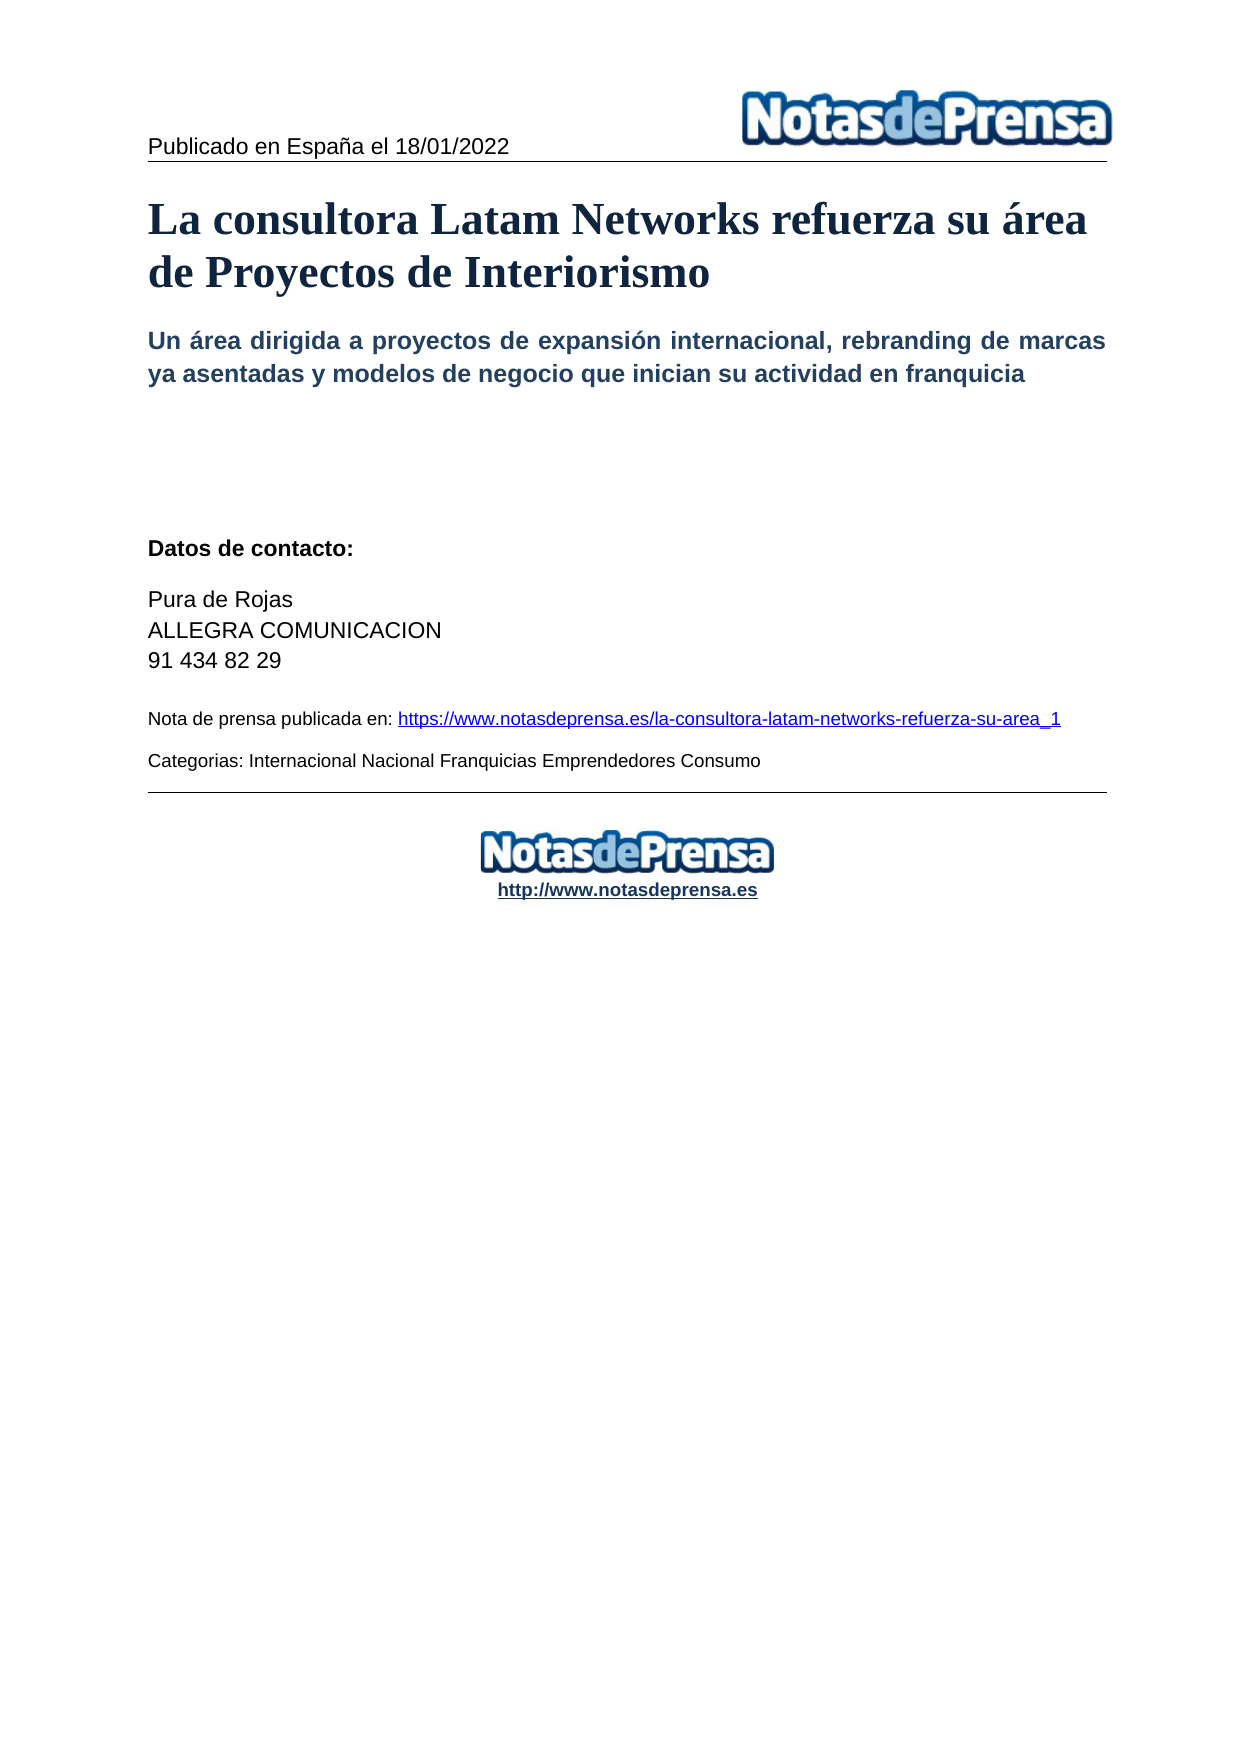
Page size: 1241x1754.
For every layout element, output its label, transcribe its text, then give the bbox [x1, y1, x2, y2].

text Datos de contacto: [148, 535, 1107, 562]
text 91 434 82 29 [148, 647, 1063, 673]
subtitle La consultora Latam Networks refuerza su área de Proyectos de Interiorismo [148, 192, 1107, 297]
picture [480, 829, 775, 875]
text Pura de Rojas [148, 586, 1063, 613]
text http://www.notasdeprensa.es [148, 879, 1107, 901]
subtitle Un área dirigida a proyectos de expansión internacional, rebranding de marcas ya asentadas y modelos de negocio que inician su actividad en franquicia [148, 326, 1107, 388]
text Nota de prensa publicada en: https://www.notasdeprensa.es/la-consultora-latam-networks-refuerza-su-area_1 [148, 707, 1107, 729]
text Categorias: Internacional Nacional Franquicias Emprendedores Consumo [148, 750, 1107, 771]
text ALLEGRA COMUNICACION [148, 617, 1063, 643]
text Publicado en España el 18/01/2022 [148, 133, 1107, 161]
picture [742, 90, 1113, 148]
